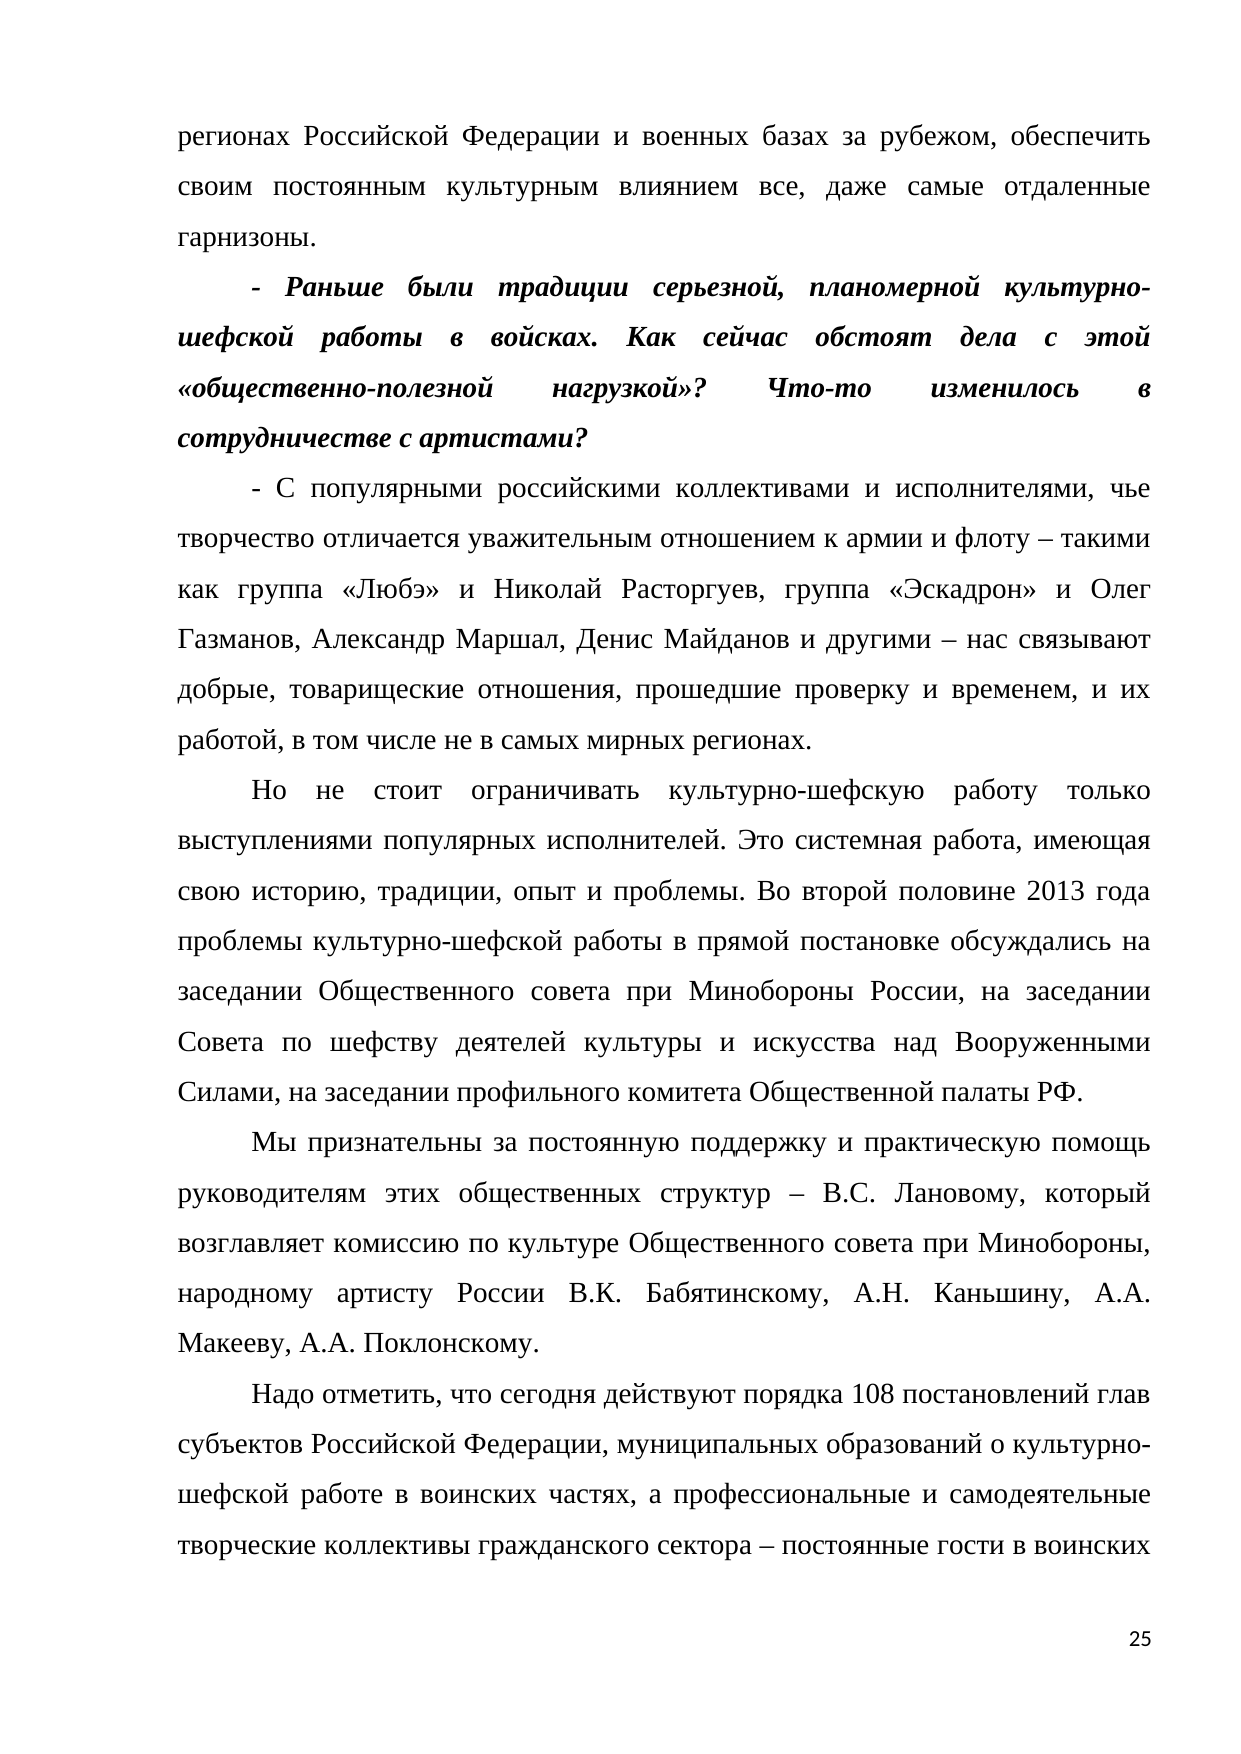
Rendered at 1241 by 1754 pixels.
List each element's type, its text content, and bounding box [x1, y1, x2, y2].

text - Раньше были традиции серьезной, планомерной культурно-шефской работы в войсках. Как сейчас обстоят дела с этой «общественно-полезной нагрузкой»? Что-то изменилось в сотрудничестве с артистами? [177, 269, 1152, 453]
text Мы признательны за постоянную поддержку и практическую помощь руководителям этих общественных структур – В.С. Лановому, который возглавляет комиссию по культуре Общественного совета при Минобороны, народному артисту России В.К. Бабятинскому, А.Н. Каньшину, А.А. Макееву, А.А. Поклонскому. [177, 1124, 1152, 1359]
text Но не стоит ограничивать культурно-шефскую работу только выступлениями популярных исполнителей. Это системная работа, имеющая свою историю, традиции, опыт и проблемы. Во второй половине 2013 года проблемы культурно-шефской работы в прямой постановке обсуждались на заседании Общественного совета при Минобороны России, на заседании Совета по шефству деятелей культуры и искусства над Вооруженными Силами, на заседании профильного комитета Общественной палаты РФ. [177, 772, 1152, 1108]
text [177, 118, 1152, 252]
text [177, 1376, 1152, 1560]
text - С популярными российскими коллективами и исполнителями, чье творчество отличается уважительным отношением к армии и флоту – такими как группа «Любэ» и Николай Расторгуев, группа «Эскадрон» и Олег Газманов, Александр Маршал, Денис Майданов и другими – нас связывают добрые, товарищеские отношения, прошедшие проверку и временем, и их работой, в том числе не в самых мирных регионах. [177, 470, 1152, 755]
